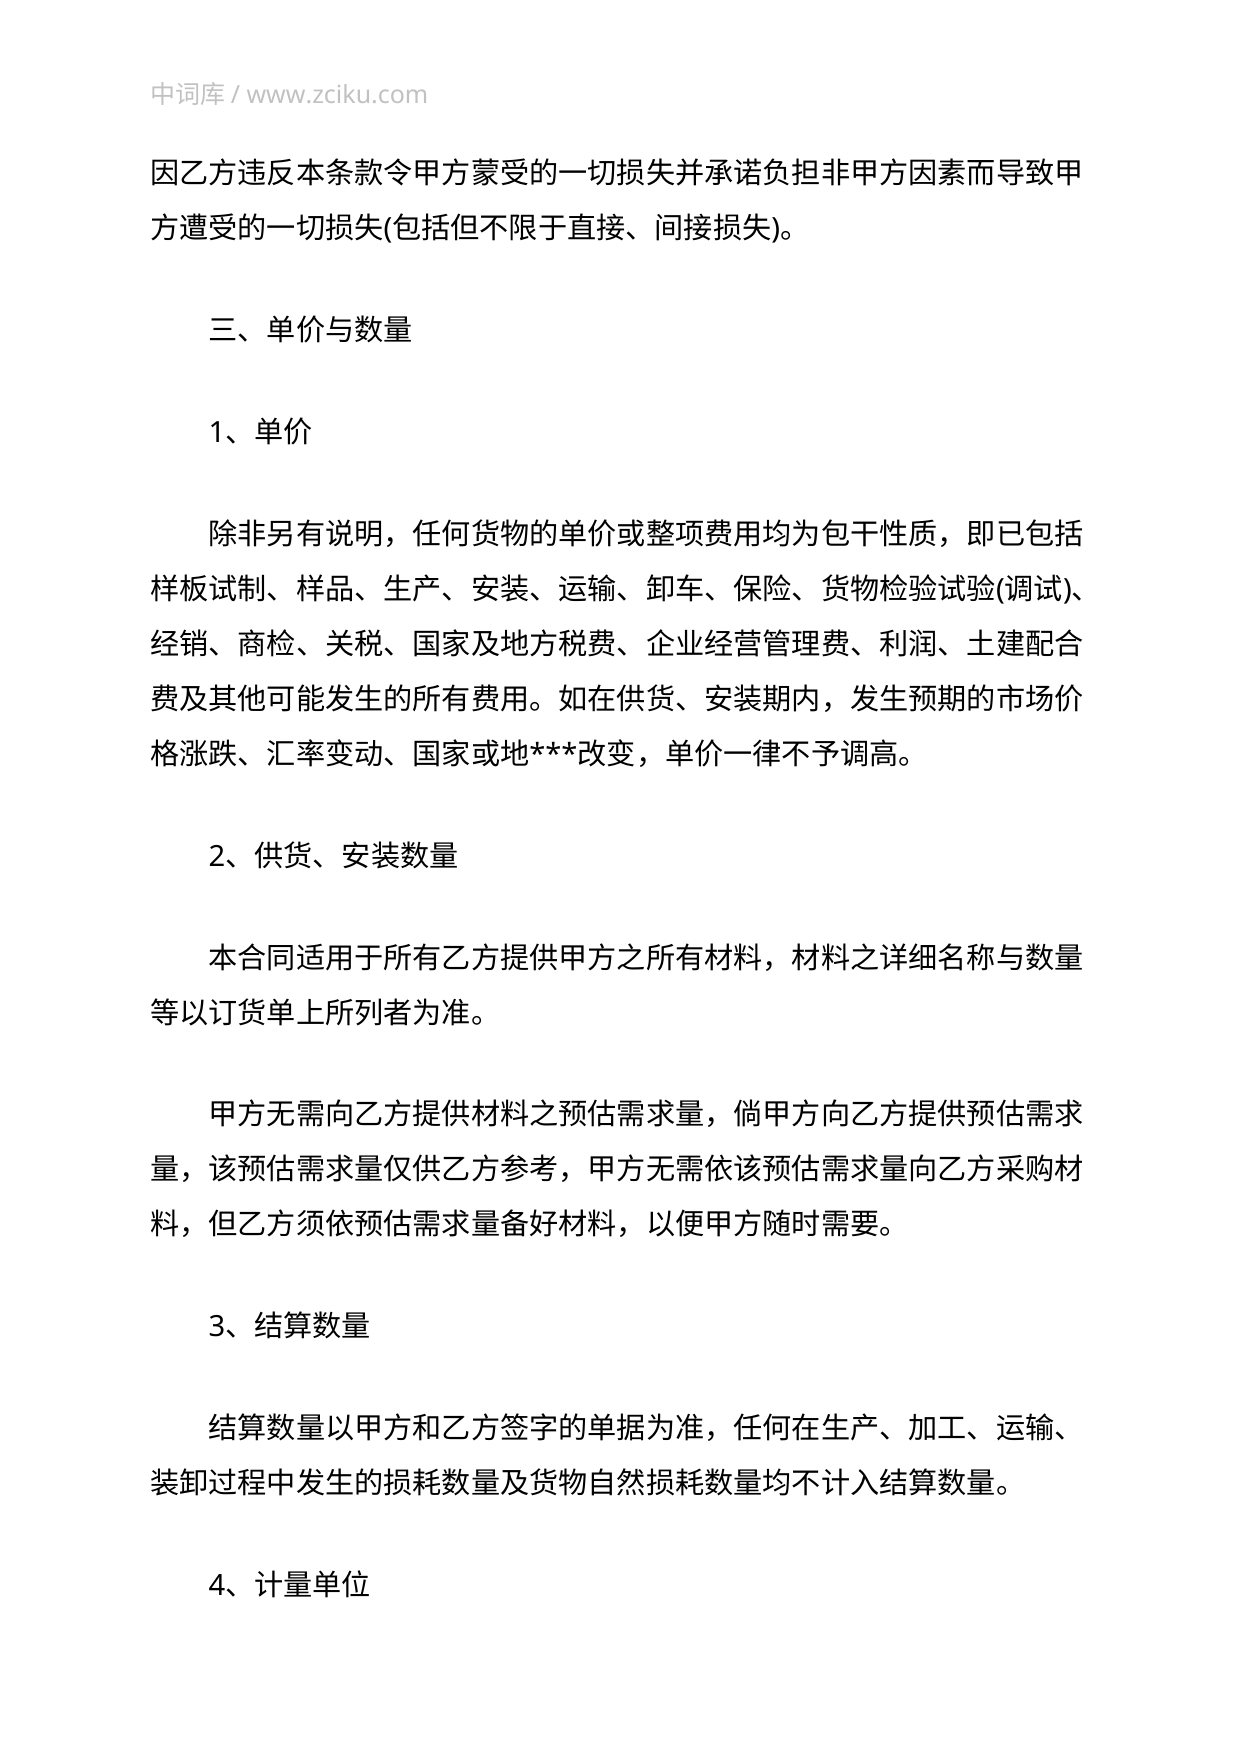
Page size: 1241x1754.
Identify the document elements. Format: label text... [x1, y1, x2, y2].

text 1、单价 [150, 409, 1090, 451]
text 结算数量以甲方和乙方签字的单据为准，任何在生产、加工、运输、装卸过程中发生的损耗数量及货物自然损耗数量均不计入结算数量。 [150, 1404, 1090, 1502]
text 本合同适用于所有乙方提供甲方之所有材料，材料之详细名称与数量等以订货单上所列者为准。 [150, 934, 1090, 1031]
text 三、单价与数量 [150, 307, 1090, 349]
text 甲方无需向乙方提供材料之预估需求量，倘甲方向乙方提供预估需求量，该预估需求量仅供乙方参考，甲方无需依该预估需求量向乙方采购材料，但乙方须依预估需求量备好材料，以便甲方随时需要。 [150, 1091, 1090, 1243]
text 除非另有说明，任何货物的单价或整项费用均为包干性质，即已包括样板试制、样品、生产、安装、运输、卸车、保险、货物检验试验(调试)、经销、商检、关税、国家及地方税费、企业经营管理费、利润、土建配合费及其他可能发生的所有费用。如在供货、安装期内，发生预期的市场价格涨跌、汇率变动、国家或地***改变，单价一律不予调高。 [150, 511, 1090, 773]
text 2、供货、安装数量 [150, 832, 1090, 875]
text 3、结算数量 [150, 1302, 1090, 1345]
text 4、计量单位 [150, 1561, 1090, 1603]
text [150, 150, 1090, 247]
